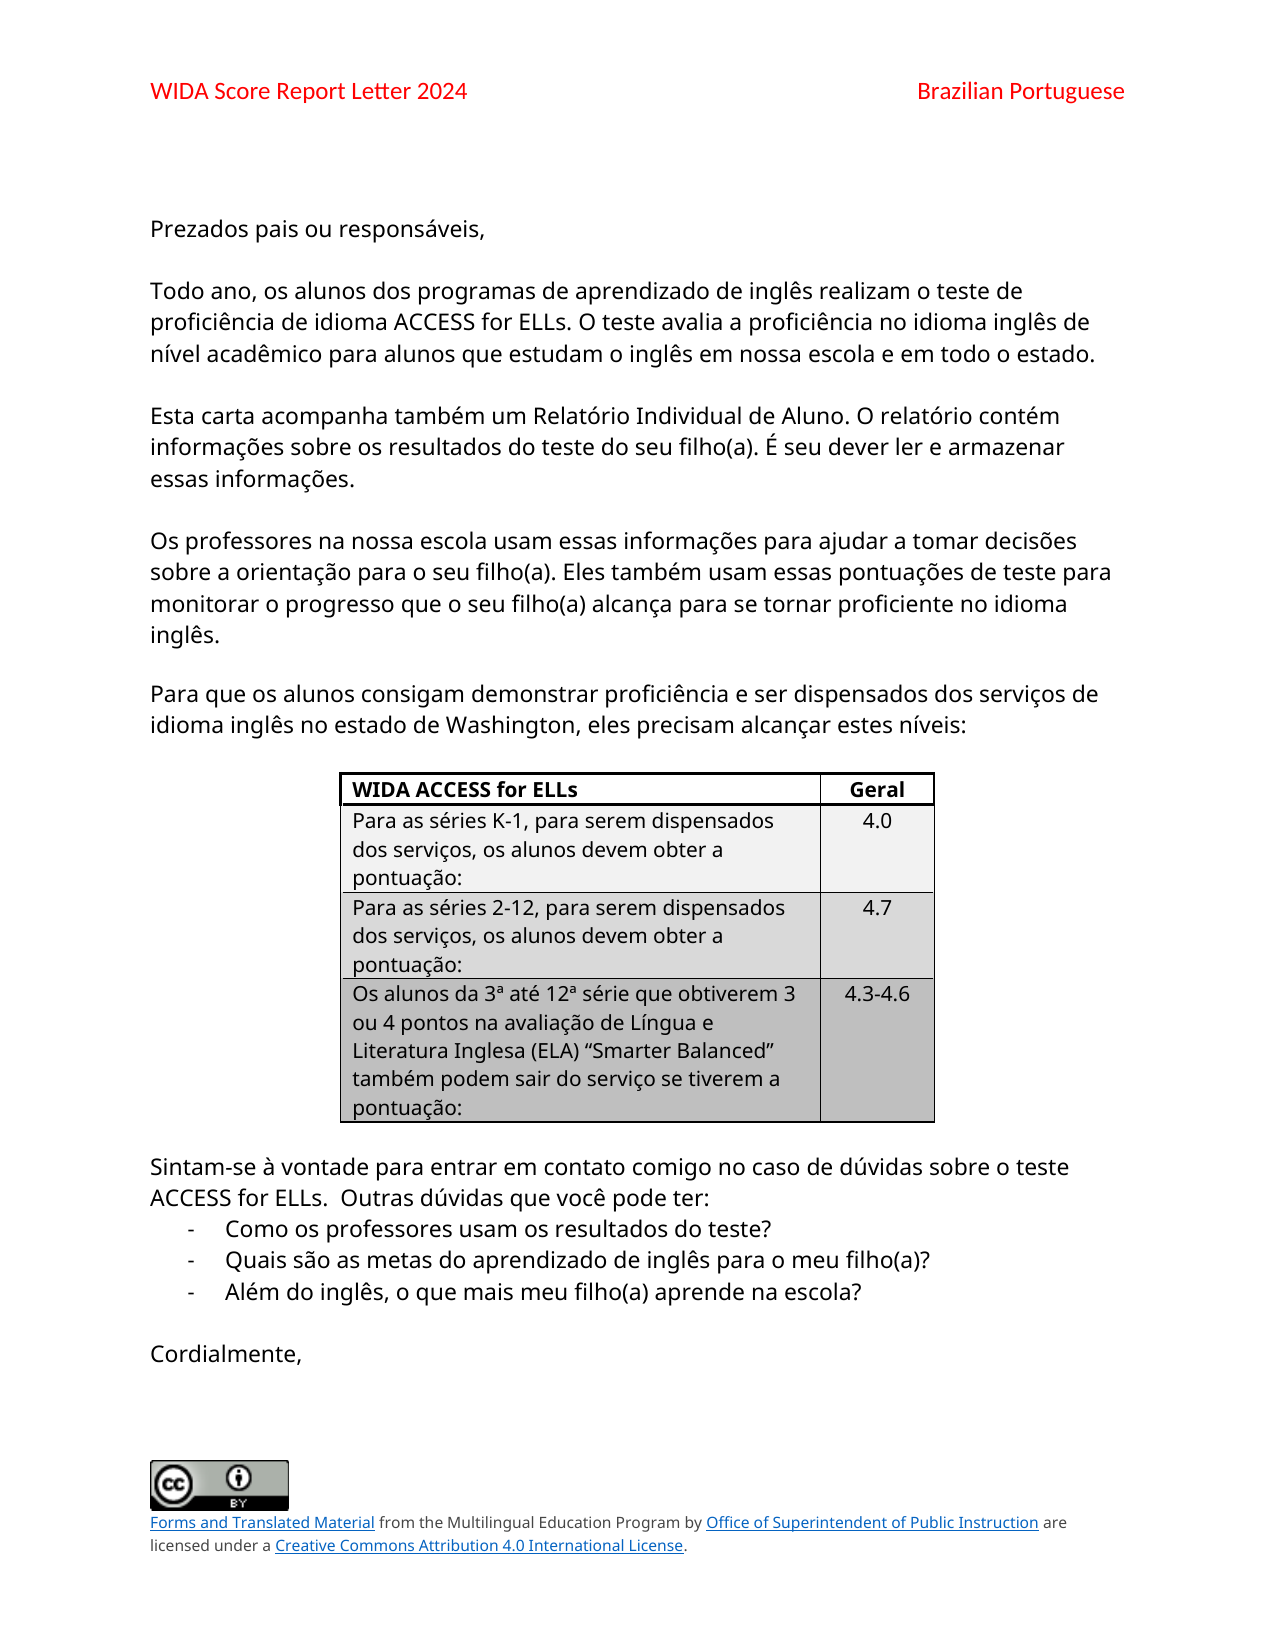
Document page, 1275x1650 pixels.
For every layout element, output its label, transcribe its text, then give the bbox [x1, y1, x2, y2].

text Cordialmente, [150, 1338, 1125, 1369]
text Para que os alunos consigam demonstrar proficiência e ser dispensados dos serviços de idioma inglês no estado de Washington, eles precisam alcançar estes níveis: [150, 678, 1125, 741]
text Os professores na nossa escola usam essas informações para ajudar a tomar decisões sobre a orientação para o seu filho(a). Eles também usam essas pontuações de teste para monitorar o progresso que o seu filho(a) alcança para se tornar proficiente no idioma inglês. [150, 525, 1125, 650]
picture [150, 1460, 289, 1511]
list Como os professores usam os resultados do teste? [187, 1213, 1125, 1244]
text Esta carta acompanha também um Relatório Individual de Aluno. O relatório contém informações sobre os resultados do teste do seu filho(a). É seu dever ler e armazenar essas informações. [150, 400, 1125, 494]
table_cell Para as séries K-1, para serem dispensados dos serviços, os alunos devem obter a pontuação: [341, 803, 820, 892]
table_cell 4.0 [821, 806, 934, 892]
list Além do inglês, o que mais meu filho(a) aprende na escola? [187, 1275, 1125, 1307]
text Prezados pais ou responsáveis, [150, 212, 1125, 244]
table_header WIDA ACCESS for ELLs [342, 775, 820, 803]
table_cell 4.7 [821, 892, 934, 978]
table_header Geral [821, 775, 933, 803]
text Sintam-se à vontade para entrar em contato comigo no caso de dúvidas sobre o teste ACCESS for ELLs. Outras dúvidas que você pode ter: [150, 1150, 1125, 1213]
text Todo ano, os alunos dos programas de aprendizado de inglês realizam o teste de proficiência de idioma ACCESS for ELLs. O teste avalia a proficiência no idioma inglês de nível acadêmico para alunos que estudam o inglês em nossa escola e em todo o estado. [150, 275, 1125, 369]
table_cell Para as séries 2-12, para serem dispensados dos serviços, os alunos devem obter a pontuação: [341, 892, 820, 978]
list Quais são as metas do aprendizado de inglês para o meu filho(a)? [187, 1244, 1125, 1275]
table_cell Os alunos da 3ª até 12ª série que obtiverem 3 ou 4 pontos na avaliação de Língua e Literatura Inglesa (ELA) “Smarter Balanced” também podem sair do serviço se tiverem a pontuação: [341, 978, 820, 1121]
table_cell 4.3-4.6 [821, 978, 934, 1121]
